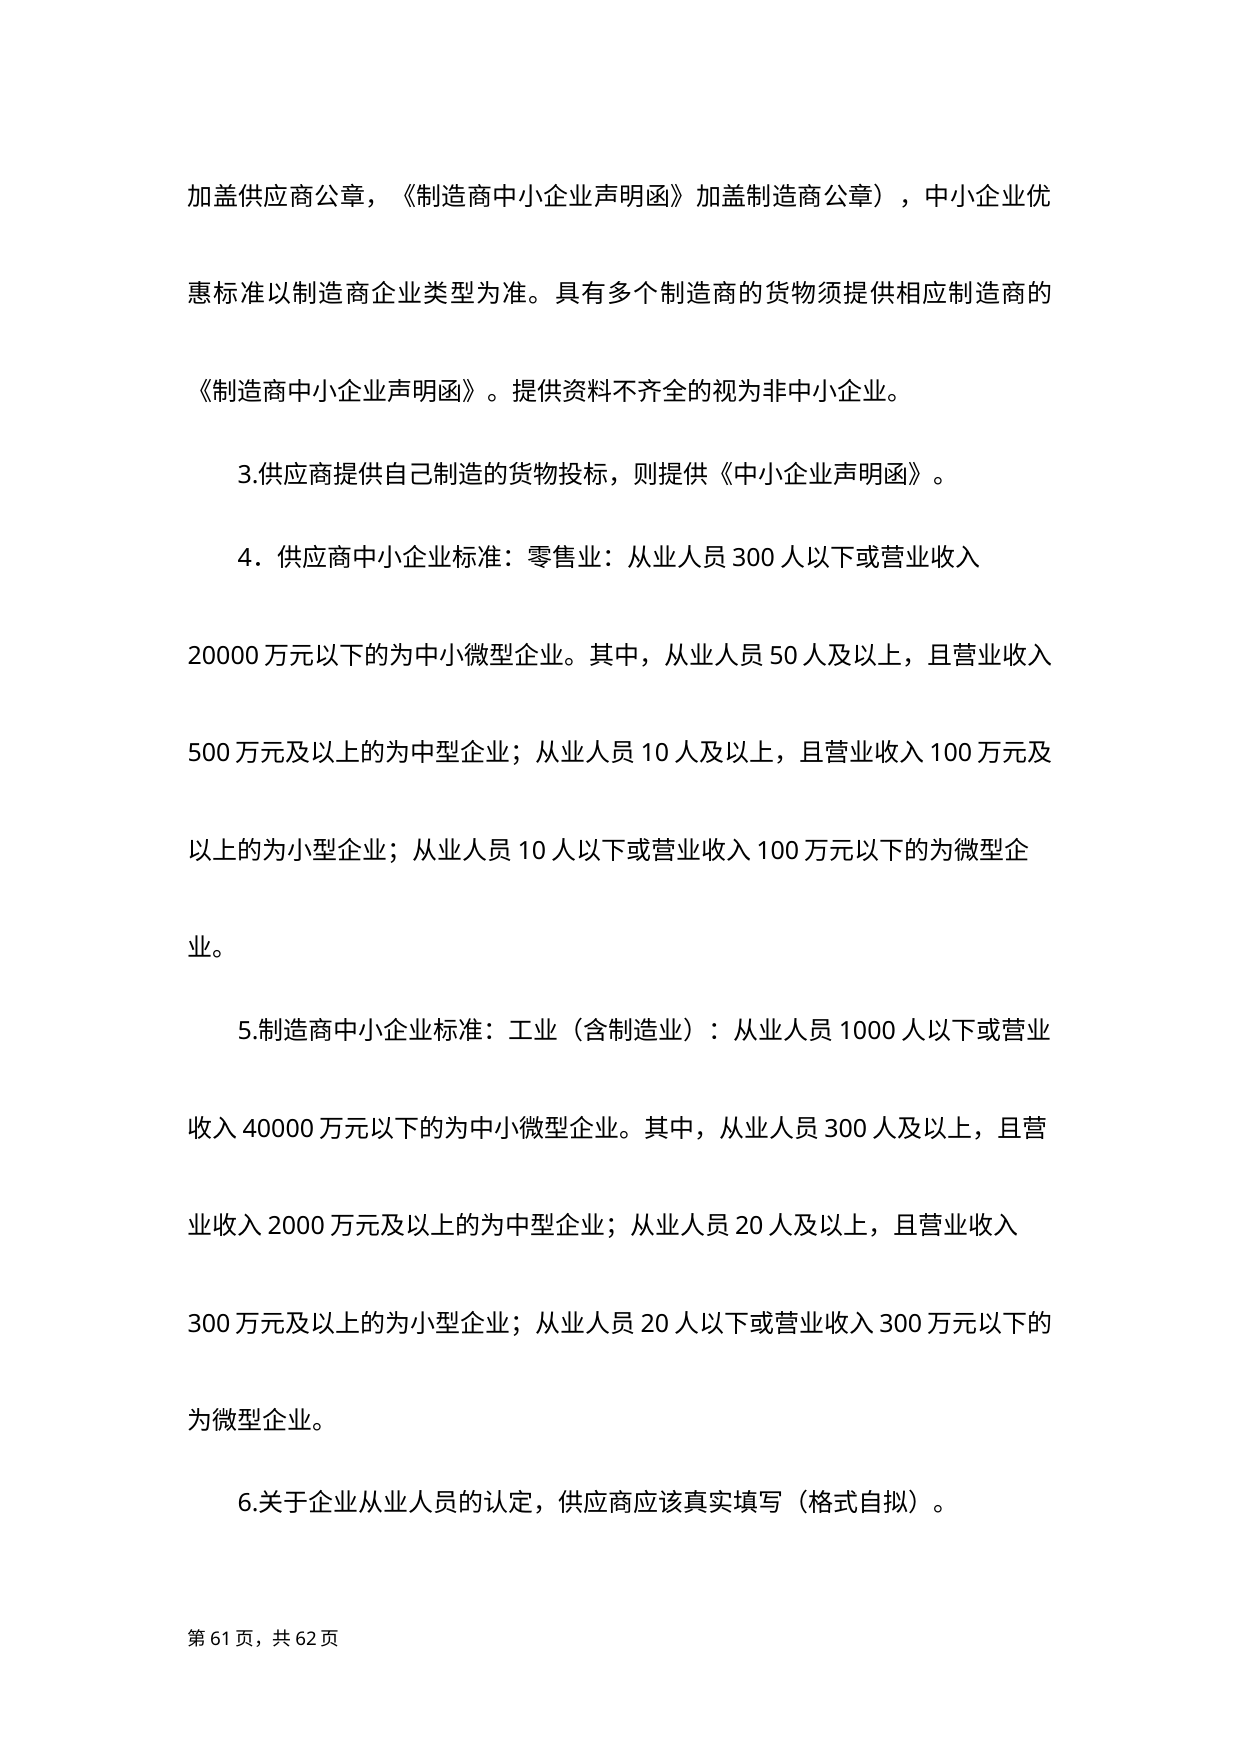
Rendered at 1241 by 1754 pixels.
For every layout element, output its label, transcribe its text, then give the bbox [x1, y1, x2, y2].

text 6.关于企业从业人员的认定，供应商应该真实填写（格式自拟）。 [187, 1482, 1053, 1518]
text 4．供应商中小企业标准：零售业：从业人员300人以下或营业收入20000万元以下的为中小微型企业。其中，从业人员50人及以上，且营业收入500万元及以上的为中型企业；从业人员10人及以上，且营业收入100万元及以上的为小型企业；从业人员10人以下或营业收入100万元以下的为微型企业。 [187, 523, 1053, 978]
text 3.供应商提供自己制造的货物投标，则提供《中小企业声明函》。 [187, 440, 1053, 505]
text 5.制造商中小企业标准：工业（含制造业）：从业人员1000人以下或营业收入40000万元以下的为中小微型企业。其中，从业人员300人及以上，且营业收入2000万元及以上的为中型企业；从业人员20人及以上，且营业收入300万元及以上的为小型企业；从业人员20人以下或营业收入300万元以下的为微型企业。 [187, 996, 1053, 1451]
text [187, 162, 1053, 422]
